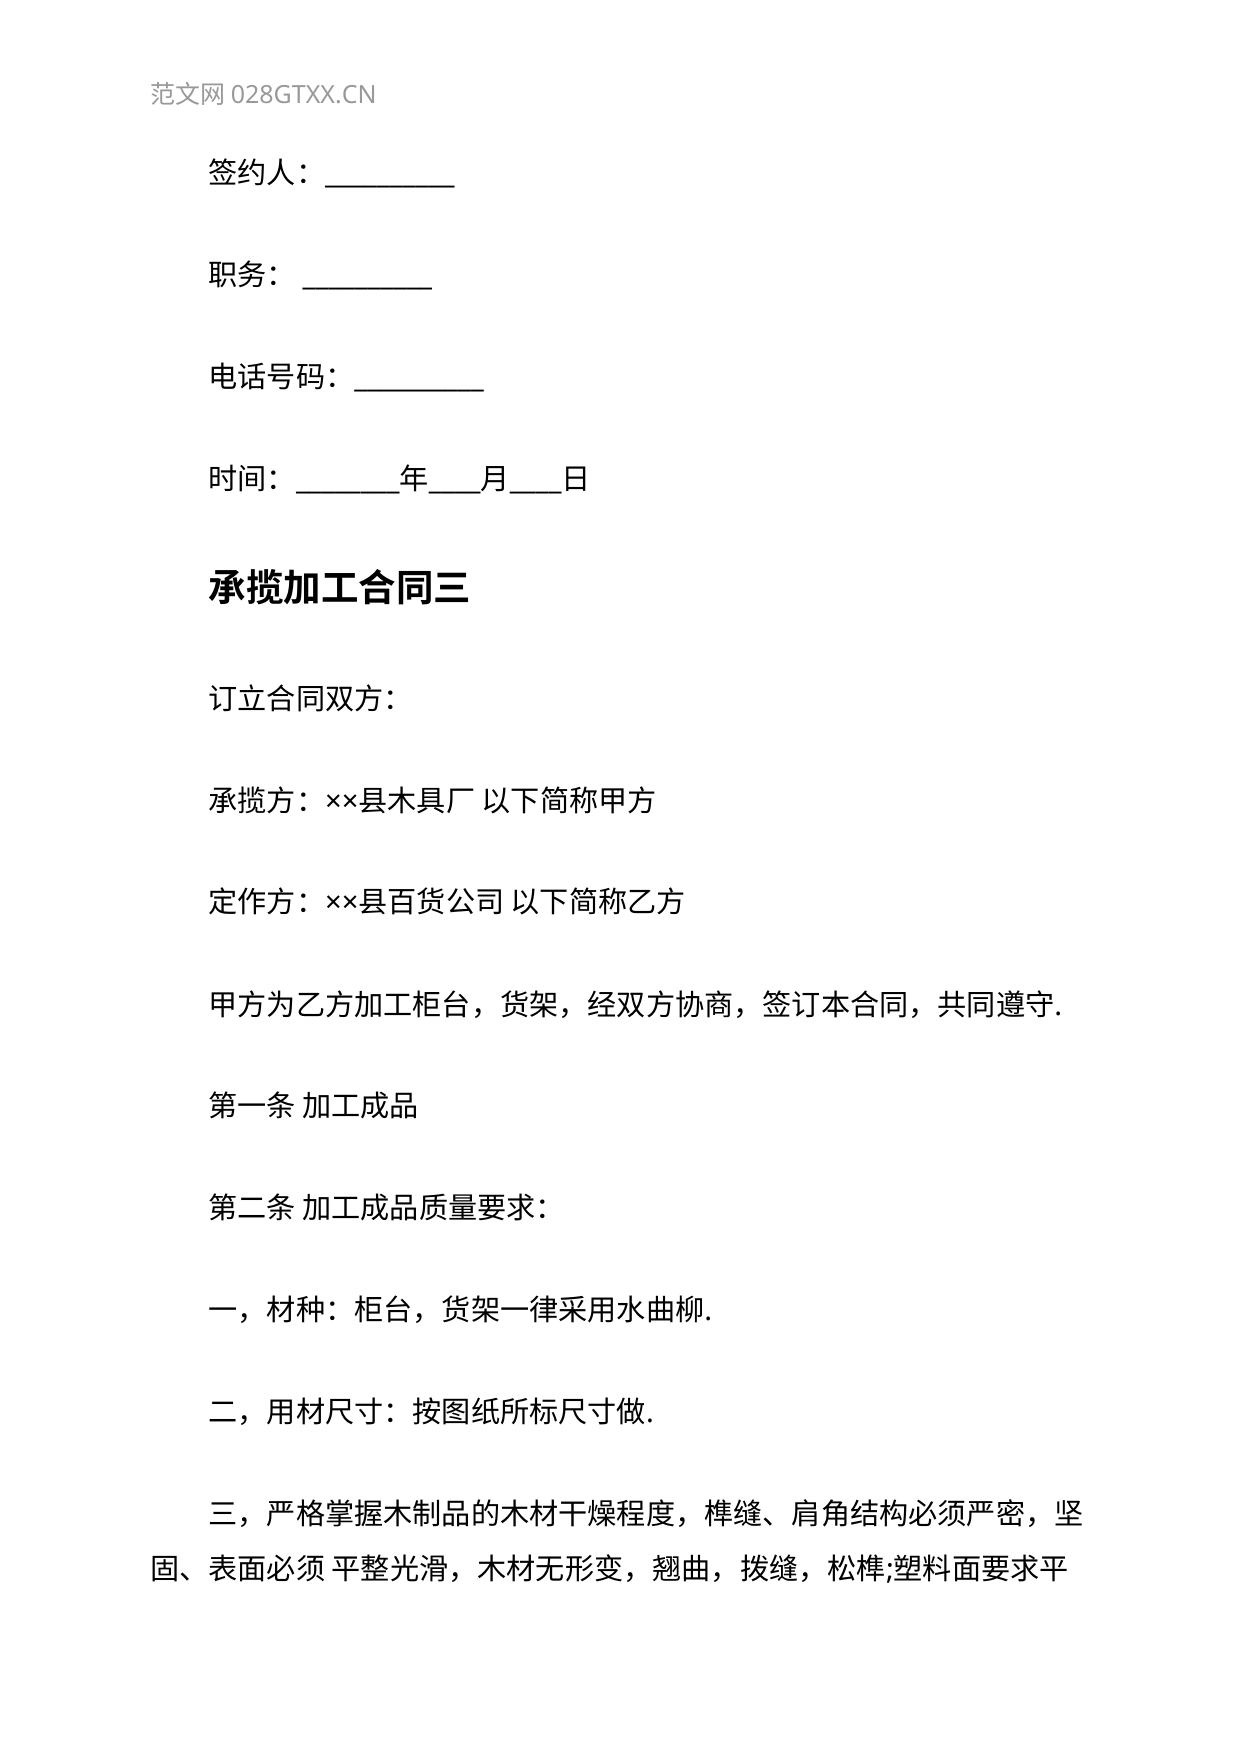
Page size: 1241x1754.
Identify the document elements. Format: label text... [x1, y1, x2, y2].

text 承揽加工合同三 [150, 558, 1090, 612]
text 一，材种：柜台，货架一律采用水曲柳. [150, 1287, 1090, 1329]
text 承揽方：××县木具厂 以下简称甲方 [150, 777, 1090, 819]
text 第一条 加工成品 [150, 1083, 1090, 1125]
text 签约人：__________ [150, 150, 1090, 192]
text 电话号码：__________ [150, 354, 1090, 396]
text 时间：________年____月____日 [150, 456, 1090, 498]
text 职务： __________ [150, 252, 1090, 294]
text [150, 1491, 1090, 1588]
text 二，用材尺寸：按图纸所标尺寸做. [150, 1388, 1090, 1431]
text 第二条 加工成品质量要求： [150, 1185, 1090, 1227]
text 订立合同双方： [150, 675, 1090, 718]
text 定作方：××县百货公司 以下简称乙方 [150, 879, 1090, 921]
text 甲方为乙方加工柜台，货架，经双方协商，签订本合同，共同遵守. [150, 981, 1090, 1023]
